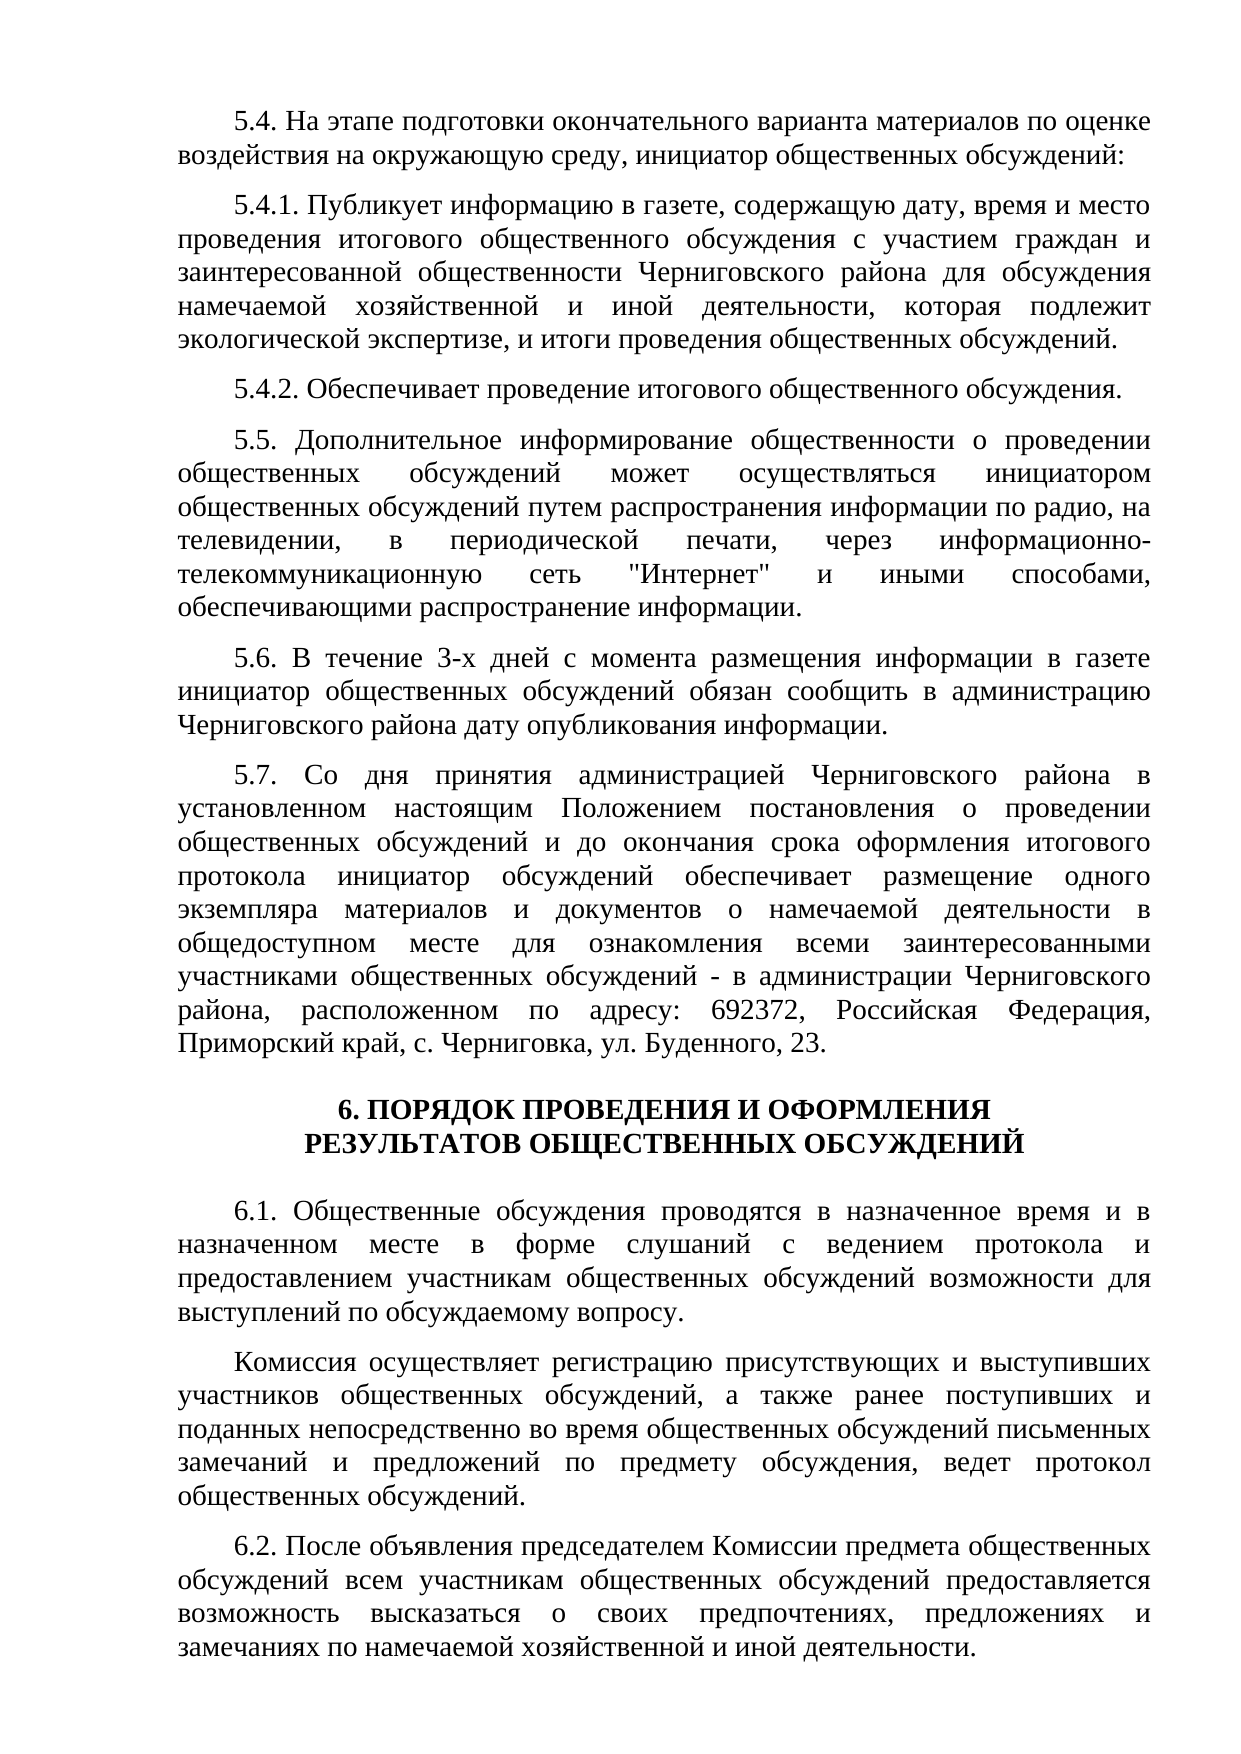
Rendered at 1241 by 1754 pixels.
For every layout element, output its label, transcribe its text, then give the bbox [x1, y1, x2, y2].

text 5.4.1. Публикует информацию в газете, содержащую дату, время и место проведения итогового общественного обсуждения с участием граждан и заинтересованной общественности Черниговского района для обсуждения намечаемой хозяйственной и иной деятельности, которая подлежит экологической экспертизе, и итоги проведения общественных обсуждений. [177, 187, 1152, 355]
text 5.6. В течение 3-х дней с момента размещения информации в газете инициатор общественных обсуждений обязан сообщить в администрацию Черниговского района дату опубликования информации. [177, 640, 1152, 740]
text 6. ПОРЯДОК ПРОВЕДЕНИЯ И ОФОРМЛЕНИЯ [177, 1092, 1152, 1126]
text РЕЗУЛЬТАТОВ ОБЩЕСТВЕННЫХ ОБСУЖДЕНИЙ [177, 1126, 1152, 1159]
text 5.4.2. Обеспечивает проведение итогового общественного обсуждения. [177, 372, 1152, 405]
text 5.5. Дополнительное информирование общественности о проведении общественных обсуждений может осуществляться инициатором общественных обсуждений путем распространения информации по радио, на телевидении, в периодической печати, через информационно-телекоммуникационную сеть "Интернет" и иными способами, обеспечивающими распространение информации. [177, 422, 1152, 623]
text 5.4. На этапе подготовки окончательного варианта материалов по оценке воздействия на окружающую среду, инициатор общественных обсуждений: [177, 103, 1152, 171]
text 6.2. После объявления председателем Комиссии предмета общественных обсуждений всем участникам общественных обсуждений предоставляется возможность высказаться о своих предпочтениях, предложениях и замечаниях по намечаемой хозяйственной и иной деятельности. [177, 1528, 1152, 1662]
text 6.1. Общественные обсуждения проводятся в назначенное время и в назначенном месте в форме слушаний с ведением протокола и предоставлением участникам общественных обсуждений возможности для выступлений по обсуждаемому вопросу. [177, 1193, 1152, 1327]
text 5.7. Со дня принятия администрацией Черниговского района в установленном настоящим Положением постановления о проведении общественных обсуждений и до окончания срока оформления итогового протокола инициатор обсуждений обеспечивает размещение одного экземпляра материалов и документов о намечаемой деятельности в общедоступном месте для ознакомления всеми заинтересованными участниками общественных обсуждений - в администрации Черниговского района, расположенном по адресу: 692372, Российская Федерация, Приморский край, с. Черниговка, ул. Буденного, 23. [177, 757, 1152, 1059]
text Комиссия осуществляет регистрацию присутствующих и выступивших участников общественных обсуждений, а также ранее поступивших и поданных непосредственно во время общественных обсуждений письменных замечаний и предложений по предмету обсуждения, ведет протокол общественных обсуждений. [177, 1344, 1152, 1512]
